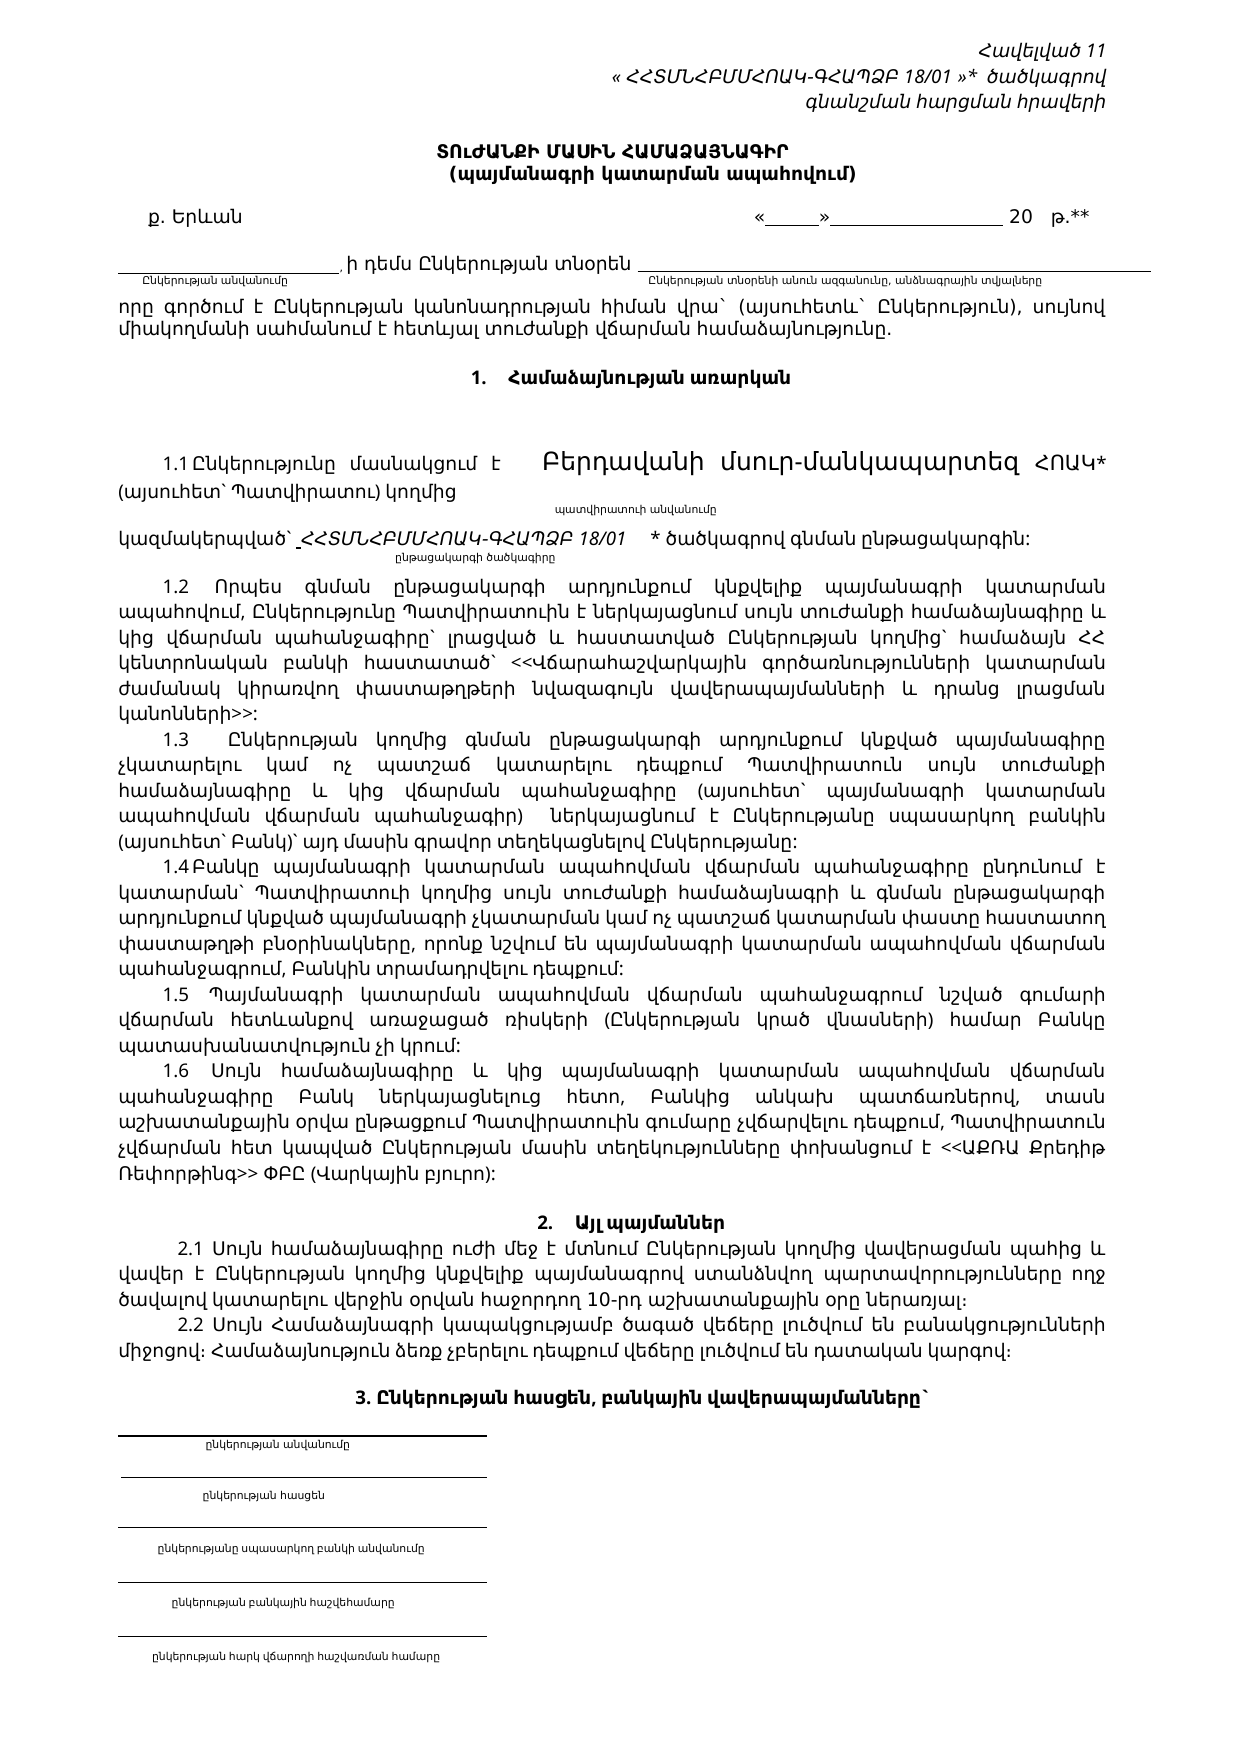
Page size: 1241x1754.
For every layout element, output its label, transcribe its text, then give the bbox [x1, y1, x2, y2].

list Այլ պայմաններ [156, 1210, 1106, 1235]
text ընկերությանը սպասարկող բանկի անվանումը [118, 1540, 1106, 1566]
text Հավելված 11 [118, 37, 1106, 63]
list Պայմանագրի կատարման ապահովման վճարման պահանջագրում նշված գումարի վճարման հետևանքով առաջացած ռիսկերի (Ընկերության կրած վնասների) համար Բանկը պատասխանատվություն չի կրում: [118, 981, 1106, 1058]
text որը գործում է Ընկերության կանոնադրության հիման վրա` (այսուհետև` Ընկերություն), սույնով միակողմանի սահմանում է հետևյալ տուժանքի վճարման համաձայնությունը. [118, 296, 1106, 340]
list Բանկը պայմանագրի կատարման ապահովման վճարման պահանջագիրը ընդունում է կատարման` Պատվիրատուի կողմից սույն տուժանքի համաձայնագրի և գնման ընթացակարգի արդյունքում կնքված պայմանագրի չկատարման կամ ոչ պատշաճ կատարման փաստը հաստատող փաստաթղթի բնօրինակները, որոնք նշվում են պայմանագրի կատարման ապահովման վճարման պահանջագրում, Բանկին տրամադրվելու դեպքում: [118, 854, 1106, 981]
text ընթացակարգի ծածկագիրը [162, 551, 1106, 573]
list Ընկերությունը մասնակցում է Բերդավանի մսուր-մանկապարտեզ ՀՈԱԿ* (այսուհետ` Պատվիրատու) կողմից [118, 444, 1106, 504]
text ընկերության հասցեն [118, 1489, 1106, 1511]
text ընկերության հարկ վճարողի հաշվառման համարը [118, 1649, 1106, 1674]
text Ընկերության անվանումը Ընկերության տնօրենի անուն ազգանունը, անձնագրային տվյալները [118, 274, 1106, 296]
text « ՀՀՏՄՆՀԲՄՄՀՈԱԿ-ԳՀԱՊՁԲ 18/01 »* ծածկագրով [118, 63, 1106, 88]
text գնանշման հարցման հրավերի [118, 88, 1106, 114]
list Որպես գնման ընթացակարգի արդյունքում կնքվելիք պայմանագրի կատարման ապահովում, Ընկերությունը Պատվիրատուին է ներկայացնում սույն տուժանքի համաձայնագիրը և կից վճարման պահանջագիրը` լրացված և հաստատված Ընկերության կողմից` համաձայն ՀՀ կենտրոնական բանկի հաստատած` <<Վճարահաշվարկային գործառնությունների կատարման ժամանակ կիրառվող փաստաթղթերի նվազագույն վավերապայմանների և դրանց լրացման կանոնների>>: [118, 573, 1106, 726]
text ՏՈւԺԱՆՔԻ ՄԱՍԻՆ ՀԱՄԱՁԱՅՆԱԳԻՐ [118, 141, 1106, 163]
list Սույն համաձայնագիրը և կից պայմանագրի կատարման ապահովման վճարման պահանջագիրը Բանկ ներկայացնելուց հետո, Բանկից անկախ պատճառներով, տասն աշխատանքային օրվա ընթացքում Պատվիրատուին գումարը չվճարվելու դեպքում, Պատվիրատուն չվճարման հետ կապված Ընկերության մասին տեղեկությունները փոխանցում է <<ԱՔՌԱ Քրեդիթ Ռեփորթինգ>> ՓԲԸ (Վարկային բյուրո): [118, 1058, 1106, 1185]
list Ընկերության կողմից գնման ընթացակարգի արդյունքում կնքված պայմանագիրը չկատարելու կամ ոչ պատշաճ կատարելու դեպքում Պատվիրատուն սույն տուժանքի համաձայնագիրը և կից վճարման պահանջագիրը (այսուհետ` պայմանագրի կատարման ապահովման վճարման պահանջագիր) ներկայացնում է Ընկերությանը սպասարկող բանկին (այսուհետ` Բանկ)` այդ մասին գրավոր տեղեկացնելով Ընկերությանը: [118, 726, 1106, 854]
text 2.2 Սույն Համաձայնագրի կապակցությամբ ծագած վեճերը լուծվում են բանակցությունների միջոցով։ Համաձայնություն ձեռք չբերելու դեպքում վեճերը լուծվում են դատական կարգով։ [118, 1312, 1106, 1363]
text ընկերության անվանումը [118, 1439, 1106, 1461]
text (պայմանագրի կատարման ապահովում) [118, 163, 1106, 184]
text պատվիրատուի անվանումը [162, 504, 1106, 526]
list Համաձայնության առարկան [156, 364, 1106, 390]
text , ի դեմս Ընկերության տնօրեն [118, 252, 1106, 274]
text 2.1 Սույն համաձայնագիրը ուժի մեջ է մտնում Ընկերության կողմից վավերացման պահից և վավեր է Ընկերության կողմից կնքվելիք պայմանագրով ստանձնվող պարտավորությունները ողջ ծավալով կատարելու վերջին օրվան հաջորդող 10-րդ աշխատանքային օրը ներառյալ։ [118, 1235, 1106, 1312]
text ընկերության բանկային հաշվեհամարը [118, 1594, 1106, 1620]
text ք. Երևան « » 20 թ.** [118, 206, 1106, 228]
text 3. Ընկերության հասցեն, բանկային վավերապայմանները` [118, 1385, 1106, 1410]
text կազմակերպված` ՀՀՏՄՆՀԲՄՄՀՈԱԿ-ԳՀԱՊՁԲ 18/01 * ծածկագրով գնման ընթացակարգին: [118, 526, 1106, 551]
